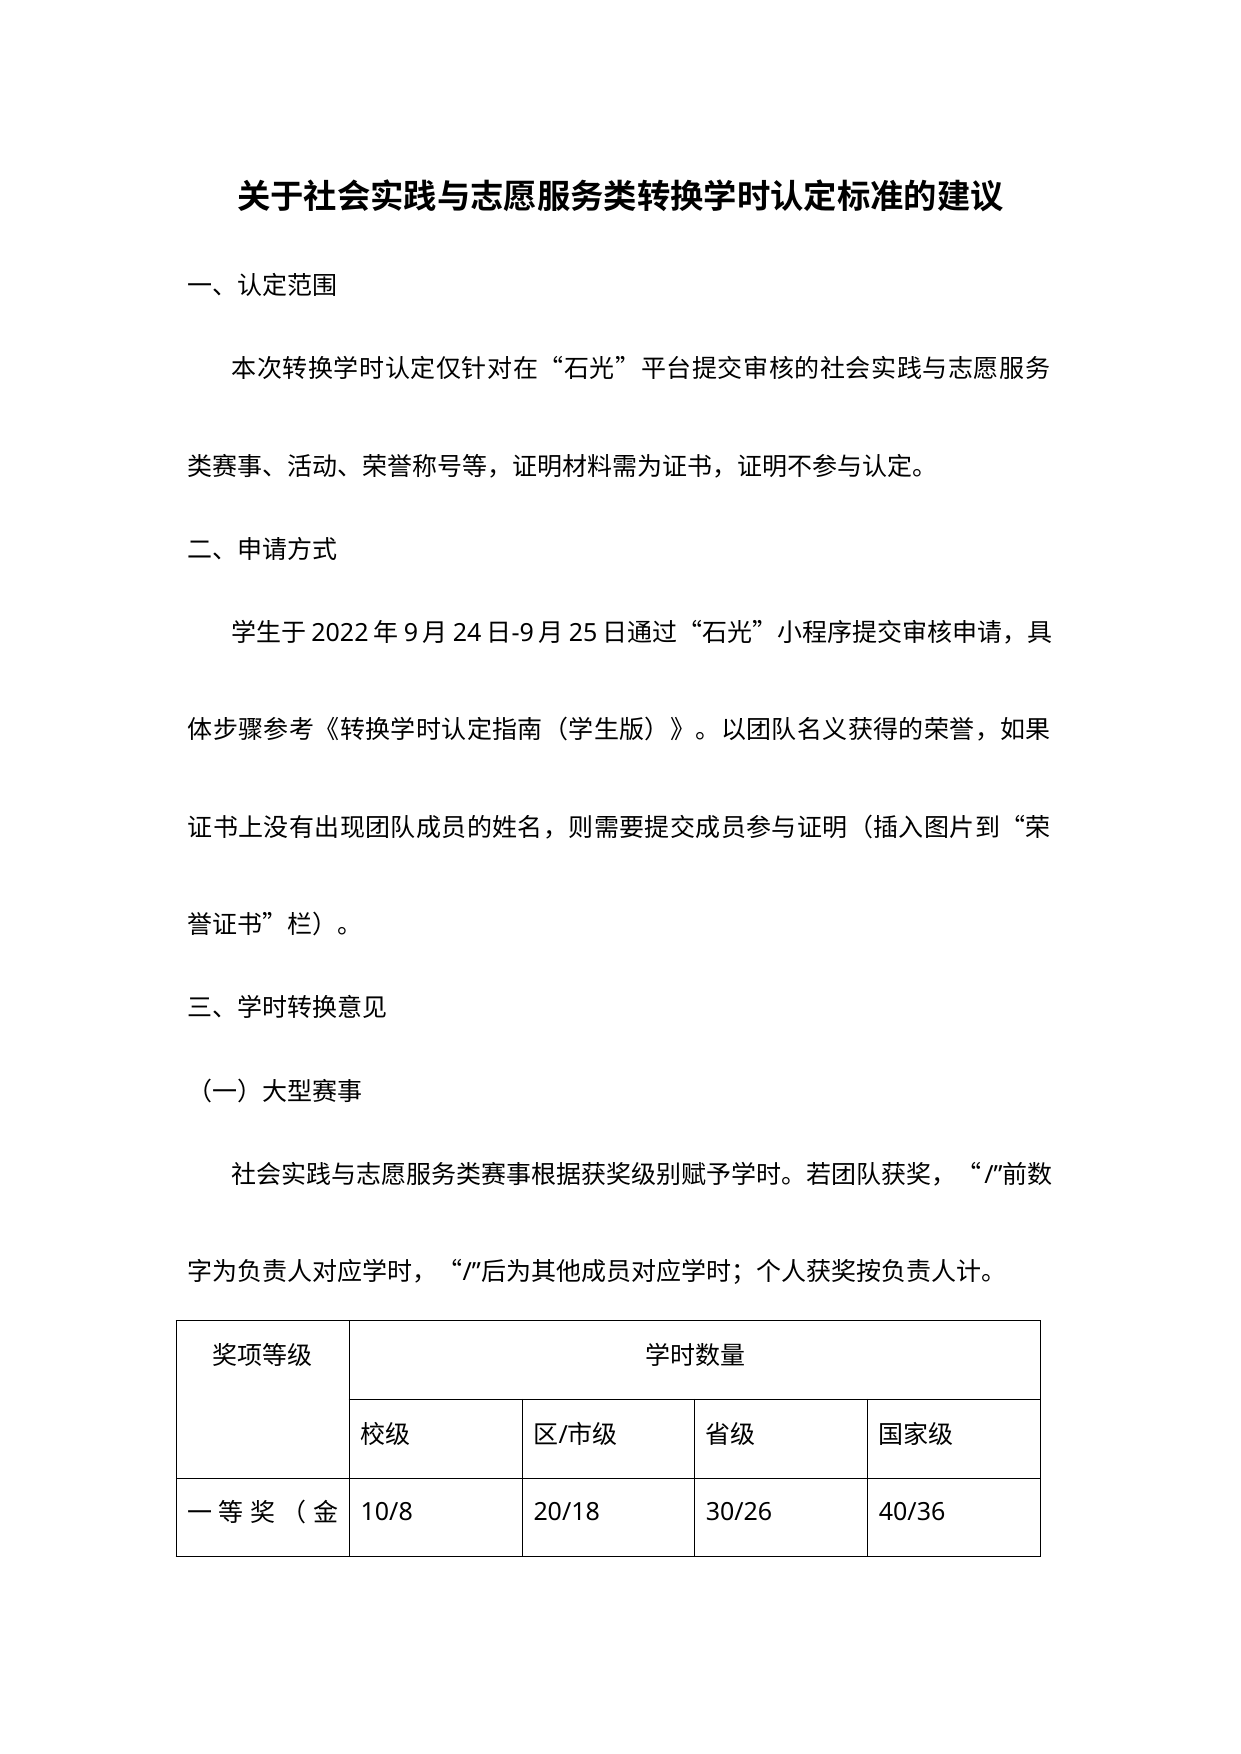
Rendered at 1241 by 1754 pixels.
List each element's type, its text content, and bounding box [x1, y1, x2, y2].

table_cell 校级 [350, 1400, 522, 1477]
table_cell 30/26 [695, 1479, 867, 1556]
text 一、认定范围 [187, 251, 1053, 316]
table_cell 国家级 [868, 1400, 1040, 1477]
table_cell 10/8 [350, 1479, 522, 1556]
table_header 奖项等级 [177, 1321, 349, 1477]
text （一）大型赛事 [187, 1057, 1053, 1122]
table_header 学时数量 [350, 1321, 1040, 1399]
table_cell 一等奖（金奖） [177, 1479, 349, 1556]
text 三、学时转换意见 [187, 973, 1053, 1038]
table_cell 区/市级 [523, 1400, 694, 1477]
text 二、申请方式 [187, 515, 1053, 580]
table_cell 省级 [695, 1400, 867, 1477]
text 学生于2022年9月24日-9月25日通过“石光”小程序提交审核申请，具体步骤参考《转换学时认定指南（学生版）》。以团队名义获得的荣誉，如果证书上没有出现团队成员的姓名，则需要提交成员参与证明（插入图片到“荣誉证书”栏）。 [187, 598, 1053, 955]
text 本次转换学时认定仅针对在“石光”平台提交审核的社会实践与志愿服务类赛事、活动、荣誉称号等，证明材料需为证书，证明不参与认定。 [187, 334, 1053, 497]
table_cell 20/18 [523, 1479, 694, 1556]
table_cell 40/36 [868, 1479, 1040, 1556]
text 社会实践与志愿服务类赛事根据获奖级别赋予学时。若团队获奖，“/”前数字为负责人对应学时，“/”后为其他成员对应学时；个人获奖按负责人计。 [187, 1140, 1053, 1302]
text 关于社会实践与志愿服务类转换学时认定标准的建议 [187, 162, 1053, 227]
